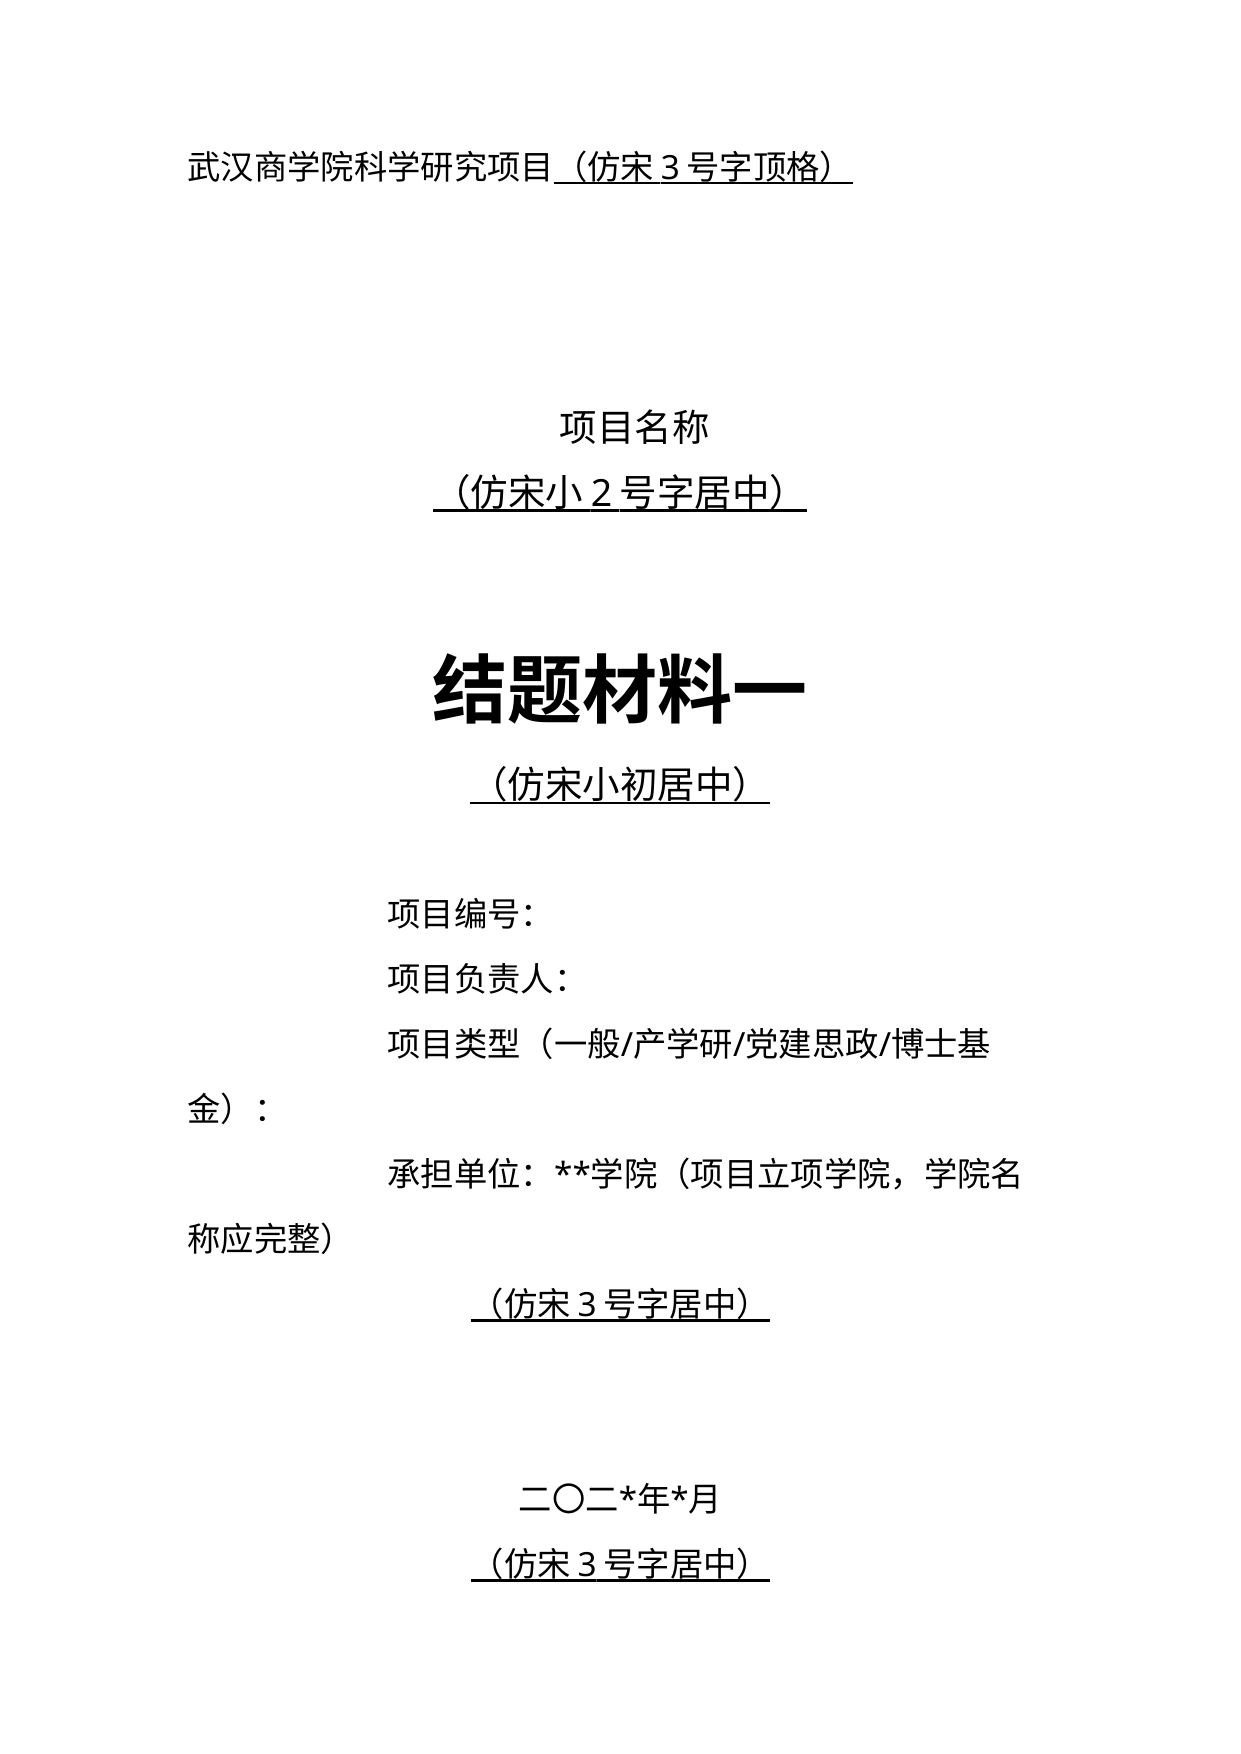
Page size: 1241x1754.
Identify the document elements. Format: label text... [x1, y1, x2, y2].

text 武汉商学院科学研究项目（仿宋3号字顶格） [187, 132, 1053, 197]
text 项目编号： [187, 880, 1053, 945]
text 二〇二*年*月 [187, 1465, 1053, 1530]
text （仿宋小2号字居中） [187, 457, 1053, 522]
text 项目类型（一般/产学研/党建思政/博士基金）： [187, 1010, 1053, 1140]
text 结题材料一 [187, 620, 1053, 750]
text 项目名称 [216, 392, 1053, 457]
text （仿宋小初居中） [187, 750, 1053, 815]
text （仿宋3号字居中） [187, 1530, 1053, 1595]
text 承担单位：**学院（项目立项学院，学院名称应完整） [187, 1140, 1053, 1270]
text 项目负责人： [187, 945, 1053, 1010]
text （仿宋3号字居中） [187, 1270, 1053, 1335]
